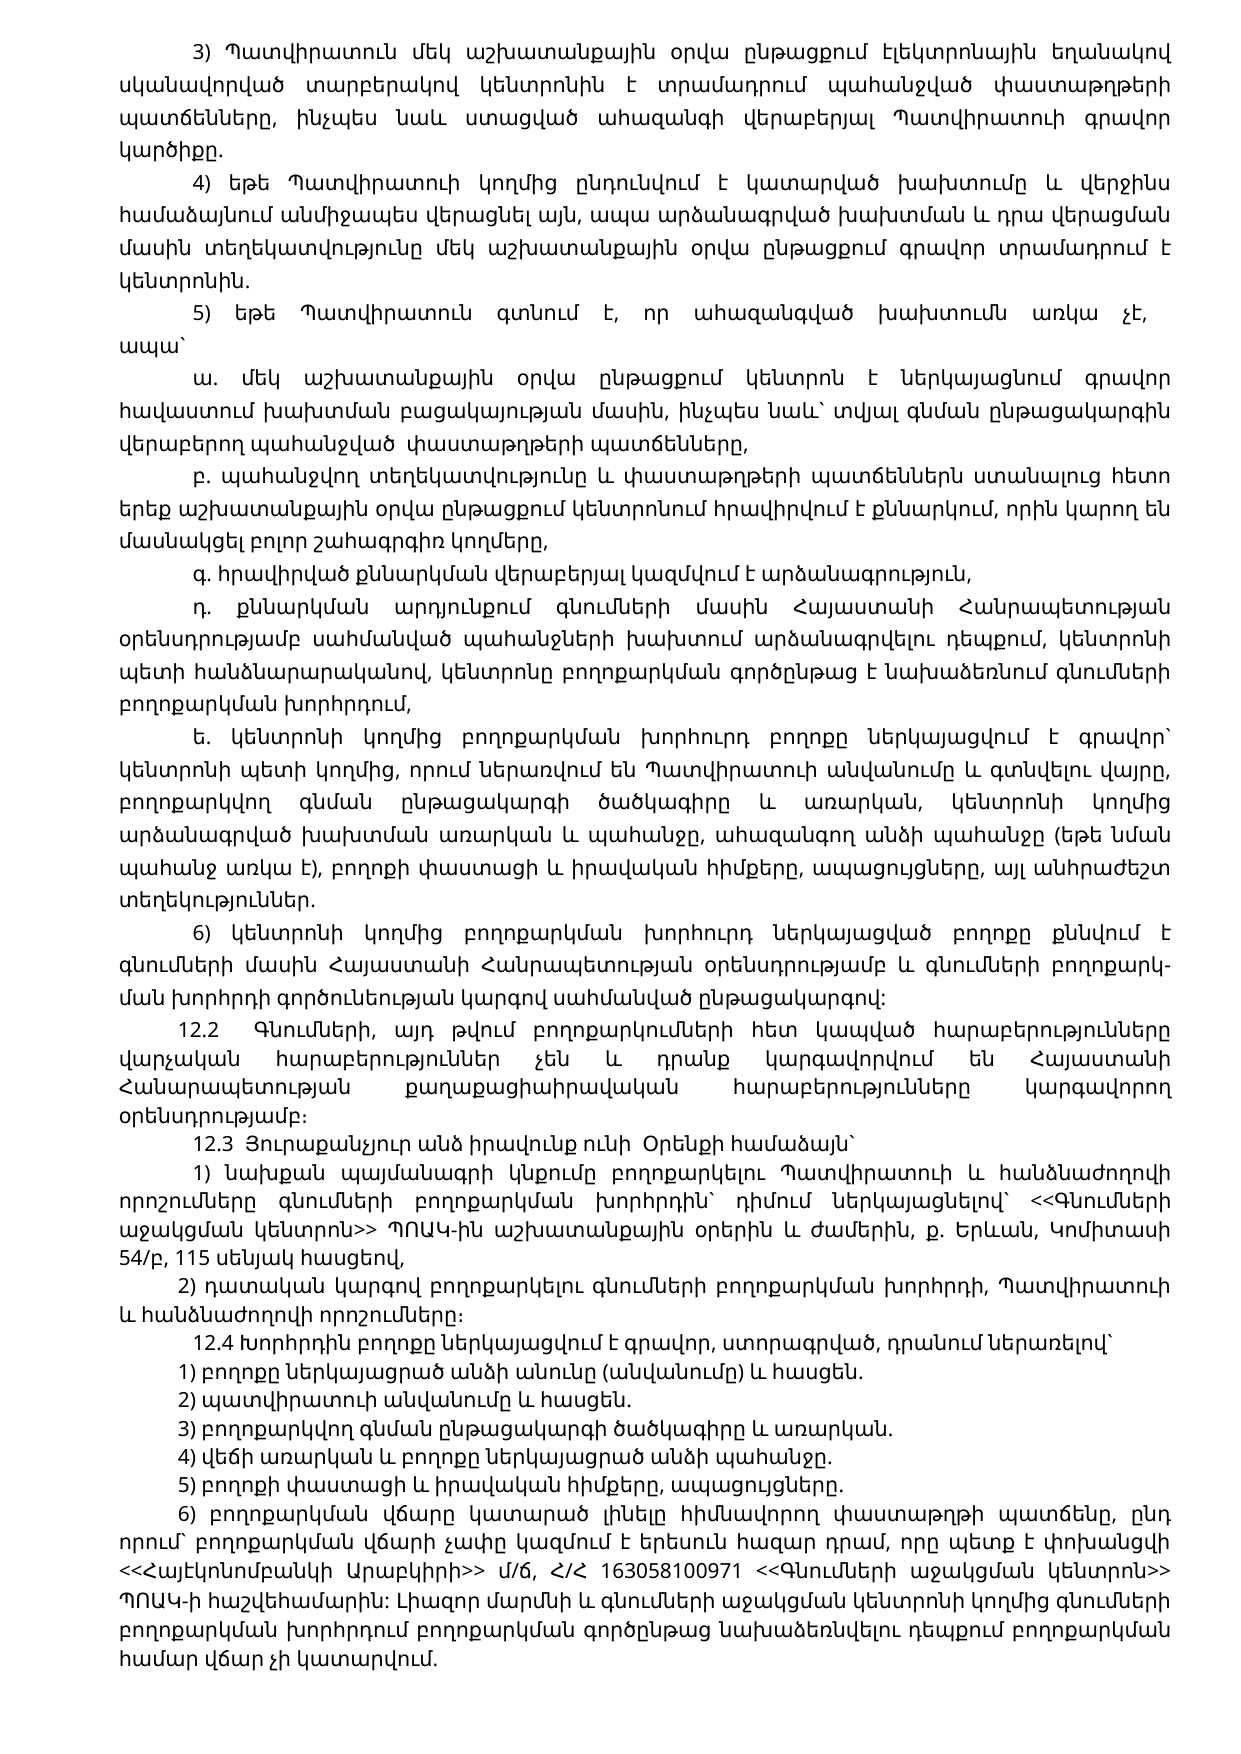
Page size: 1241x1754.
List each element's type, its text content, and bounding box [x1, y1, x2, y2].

text 12.2 Գնումների, այդ թվում բողոքարկումների հետ կապված հարաբերությունները վարչական հարաբերություններ չեն և դրանք կարգավորվում են Հայաստանի Հանարապետության քաղաքացիաիրավական հարաբերությունները կարգավորող օրենսդրությամբ։ [118, 1016, 1171, 1129]
text 2) դատական կարգով բողոքարկելու գնումների բողոքարկման խորհրդի, Պատվիրատուի և հանձնաժողովի որոշումները։ [118, 1272, 1171, 1328]
text 12.3 Յուրաքանչյուր անձ իրավունք ունի Օրենքի համաձայն` [118, 1129, 1171, 1158]
text 3) Պատվիրատուն մեկ աշխատանքային օրվա ընթացքում էլեկտրոնային եղանակով սկանավորված տարբերակով կենտրոնին է տրամադրում պահանջված փաստաթղթերի պատճենները, ինչպես նաև ստացված ահազանգի վերաբերյալ Պատվիրատուի գրավոր կարծիքը. [118, 37, 1171, 164]
text 4) եթե Պատվիրատուի կողմից ընդունվում է կատարված խախտումը և վերջինս համաձայնում անմիջապես վերացնել այն, ապա արձանագրված խախտման և դրա վերացման մասին տեղեկատվությունը մեկ աշխատանքային օրվա ընթացքում գրավոր տրամադրում է կենտրոնին. [118, 168, 1171, 294]
text 6) բողոքարկման վճարը կատարած լինելը հիմնավորող փաստաթղթի պատճենը, ընդ որում` բողոքարկման վճարի չափը կազմում է երեսուն հազար դրամ, որը պետք է փոխանցվի <<Հայէկոնոմբանկի Արաբկիրի>> մ/ճ, Հ/Հ 163058100971 <<Գնումների աջակցման կենտրոն>> ՊՈԱԿ-ի հաշվեհամարին: Լիազոր մարմնի և գնումների աջակցման կենտրոնի կողմից գնումների բողոքարկման խորհրդում բողոքարկման գործընթաց նախաձեռնվելու դեպքում բողոքարկման համար վճար չի կատարվում. [118, 1499, 1171, 1672]
text ե. կենտրոնի կողմից բողոքարկման խորհուրդ բողոքը ներկայացվում է գրավոր` կենտրոնի պետի կողմից, որում ներառվում են Պատվիրատուի անվանումը և գտնվելու վայրը, բողոքարկվող գնման ընթացակարգի ծածկագիրը և առարկան, կենտրոնի կողմից արձանագրված խախտման առարկան և պահանջը, ահազանգող անձի պահանջը (եթե նման պահանջ առկա է), բողոքի փաստացի և իրավական հիմքերը, ապացույցները, այլ անհրաժեշտ տեղեկություններ. [118, 722, 1171, 914]
text 1) բողոքը ներկայացրած անձի անունը (անվանումը) և հասցեն. [118, 1357, 1171, 1385]
text 2) պատվիրատուի անվանումը և հասցեն. [118, 1385, 1171, 1414]
text 1) նախքան պայմանագրի կնքումը բողոքարկելու Պատվիրատուի և հանձնաժողովի որոշումները գնումների բողոքարկման խորհրդին` դիմում ներկայացնելով` <<Գնումների աջակցման կենտրոն>> ՊՈԱԿ-ին աշխատանքային օրերին և ժամերին, ք. Երևան, Կոմիտասի 54/բ, 115 սենյակ հասցեով, [118, 1158, 1171, 1272]
text ա. մեկ աշխատանքային օրվա ընթացքում կենտրոն է ներկայացնում գրավոր հավաստում խախտման բացակայության մասին, ինչպես նաև` տվյալ գնման ընթացակարգին վերաբերող պահանջված փաստաթղթերի պատճենները, [118, 363, 1171, 457]
text գ. հրավիրված քննարկման վերաբերյալ կազմվում է արձանագրություն, [118, 559, 1171, 588]
text 4) վեճի առարկան և բողոքը ներկայացրած անձի պահանջը. [118, 1442, 1171, 1471]
text 5) բողոքի փաստացի և իրավական հիմքերը, ապացույցները. [118, 1471, 1171, 1499]
text բ. պահանջվող տեղեկատվությունը և փաստաթղթերի պատճեններն ստանալուց հետո երեք աշխատանքային օրվա ընթացքում կենտրոնում հրավիրվում է քննարկում, որին կարող են մասնակցել բոլոր շահագրգիռ կողմերը, [118, 461, 1171, 555]
text դ. քննարկման արդյունքում գնումների մասին Հայաստանի Հանրապետության օրենսդրությամբ սահմանված պահանջների խախտում արձանագրվելու դեպքում, կենտրոնի պետի հանձնարարականով, կենտրոնը բողոքարկման գործընթաց է նախաձեռնում գնումների բողոքարկման խորհրդում, [118, 592, 1171, 718]
text 3) բողոքարկվող գնման ընթացակարգի ծածկագիրը և առարկան. [118, 1414, 1171, 1442]
text 12.4 Խորհրդին բողոքը ներկայացվում է գրավոր, ստորագրված, դրանում ներառելով` [118, 1328, 1171, 1357]
text 6) կենտրոնի կողմից բողոքարկման խորհուրդ ներկայացված բողոքը քննվում է գնումների մասին Հայաստանի Հանրապետության օրենսդրությամբ և գնումների բողոքարկման խորհրդի գործունեության կարգով սահմանված ընթացակարգով: [118, 918, 1171, 1011]
text 5) եթե Պատվիրատուն գտնում է, որ ահազանգված խախտումն առկա չէ, ապա` [118, 298, 1171, 359]
